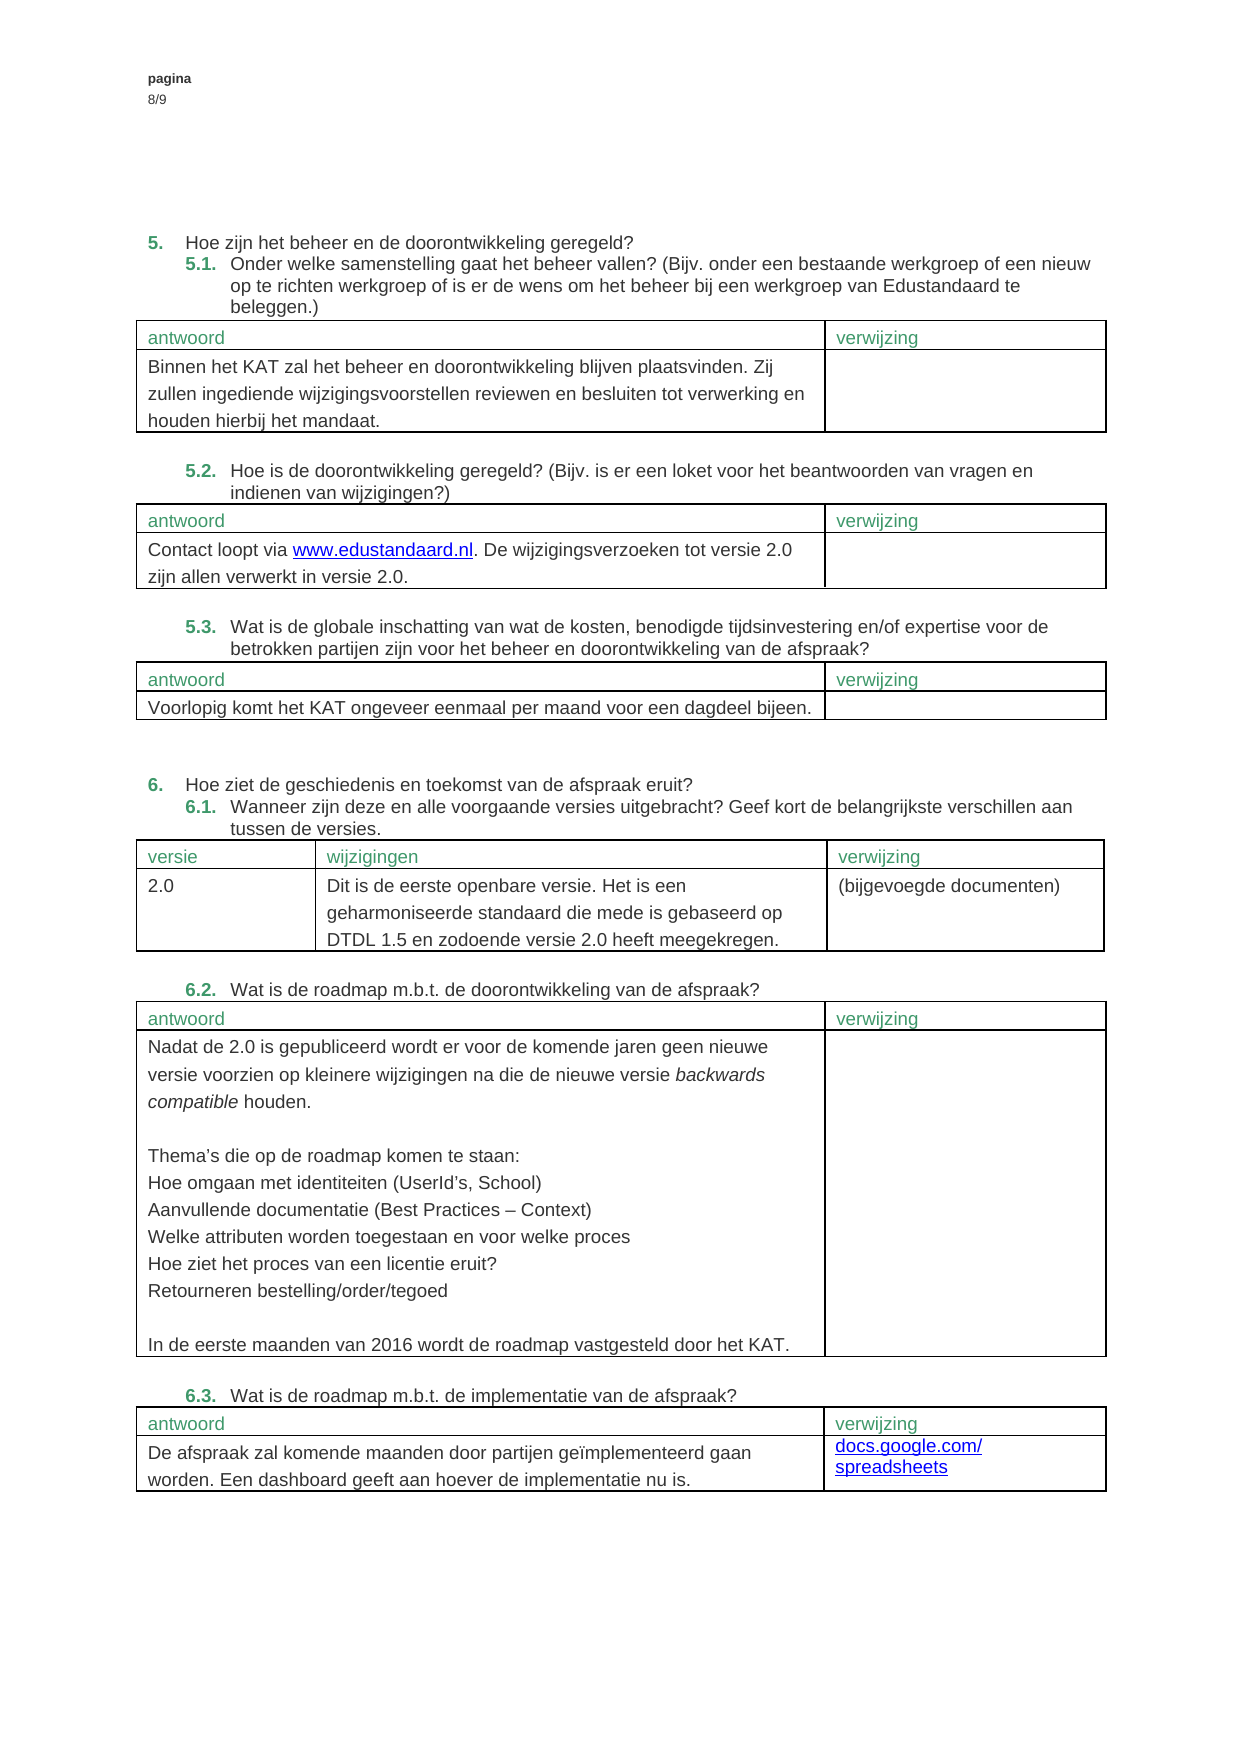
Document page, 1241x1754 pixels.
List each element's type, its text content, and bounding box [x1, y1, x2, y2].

table_header versie [137, 841, 315, 868]
table_header verwijzing [825, 1408, 1105, 1435]
table_header wijzigingen [316, 841, 826, 868]
table_cell Voorlopig komt het KAT ongeveer eenmaal per maand voor een dagdeel bijeen. [137, 692, 824, 718]
table_header antwoord [137, 505, 824, 532]
table_cell [826, 1031, 1105, 1356]
table_header antwoord [137, 1002, 824, 1029]
list Onder welke samenstelling gaat het beheer vallen? (Bijv. onder een bestaande werkgroep of een nieuw op te richten werkgroep of is er de wens om het beheer bij een werkgroep van Edustandaard te beleggen.) [185, 253, 1092, 318]
list Hoe ziet de geschiedenis en toekomst van de afspraak eruit? [148, 774, 1092, 796]
list Wat is de roadmap m.b.t. de implementatie van de afspraak? [185, 1384, 1092, 1406]
table_header antwoord [137, 663, 824, 690]
table_cell Nadat de 2.0 is gepubliceerd wordt er voor de komende jaren geen nieuwe versie voorzien op kleinere wijzigingen na die de nieuwe versie backwards compatible houden. Thema’s die op de roadmap komen te staan: Hoe omgaan met identiteiten (UserId’s, School) Aanvullende documentatie (Best Practices – Context) Welke attributen worden toegestaan en voor welke proces Hoe ziet het proces van een licentie eruit? Retourneren bestelling/order/tegoed In de eerste maanden van 2016 wordt de roadmap vastgesteld door het KAT. [137, 1031, 824, 1356]
table_cell Binnen het KAT zal het beheer en doorontwikkeling blijven plaatsvinden. Zij zullen ingediende wijzigingsvoorstellen reviewen en besluiten tot verwerking en houden hierbij het mandaat. [137, 350, 824, 431]
list Hoe zijn het beheer en de doorontwikkeling geregeld? [148, 231, 1092, 253]
table_cell Dit is de eerste openbare versie. Het is een geharmoniseerde standaard die mede is gebaseerd op DTDL 1.5 en zodoende versie 2.0 heeft meegekregen. [316, 869, 826, 950]
list Hoe is de doorontwikkeling geregeld? (Bijv. is er een loket voor het beantwoorden van vragen en indienen van wijzigingen?) [185, 460, 1092, 503]
table_cell [826, 350, 1105, 431]
table_header verwijzing [826, 663, 1105, 690]
table_header verwijzing [828, 841, 1103, 868]
list Wat is de globale inschatting van wat de kosten, benodigde tijdsinvestering en/of expertise voor de betrokken partijen zijn voor het beheer en doorontwikkeling van de afspraak? [185, 616, 1092, 659]
table_cell De afspraak zal komende maanden door partijen geïmplementeerd gaan worden. Een dashboard geeft aan hoever de implementatie nu is. [137, 1436, 823, 1490]
table_header verwijzing [826, 505, 1105, 532]
table_header verwijzing [826, 1002, 1105, 1029]
table_header verwijzing [826, 321, 1105, 348]
list Wat is de roadmap m.b.t. de doorontwikkeling van de afspraak? [185, 979, 1092, 1001]
table_header antwoord [137, 1408, 823, 1435]
table_header antwoord [137, 321, 824, 348]
table_cell (bijgevoegde documenten) [828, 869, 1103, 950]
table_cell [826, 533, 1105, 587]
table_cell [826, 692, 1105, 718]
table_cell 2.0 [137, 869, 315, 950]
table_cell docs.google.com/spreadsheets [825, 1436, 1105, 1490]
list Wanneer zijn deze en alle voorgaande versies uitgebracht? Geef kort de belangrijkste verschillen aan tussen de versies. [185, 796, 1092, 839]
table_cell Contact loopt via www.edustandaard.nl. De wijzigingsverzoeken tot versie 2.0 zijn allen verwerkt in versie 2.0. [137, 533, 824, 587]
